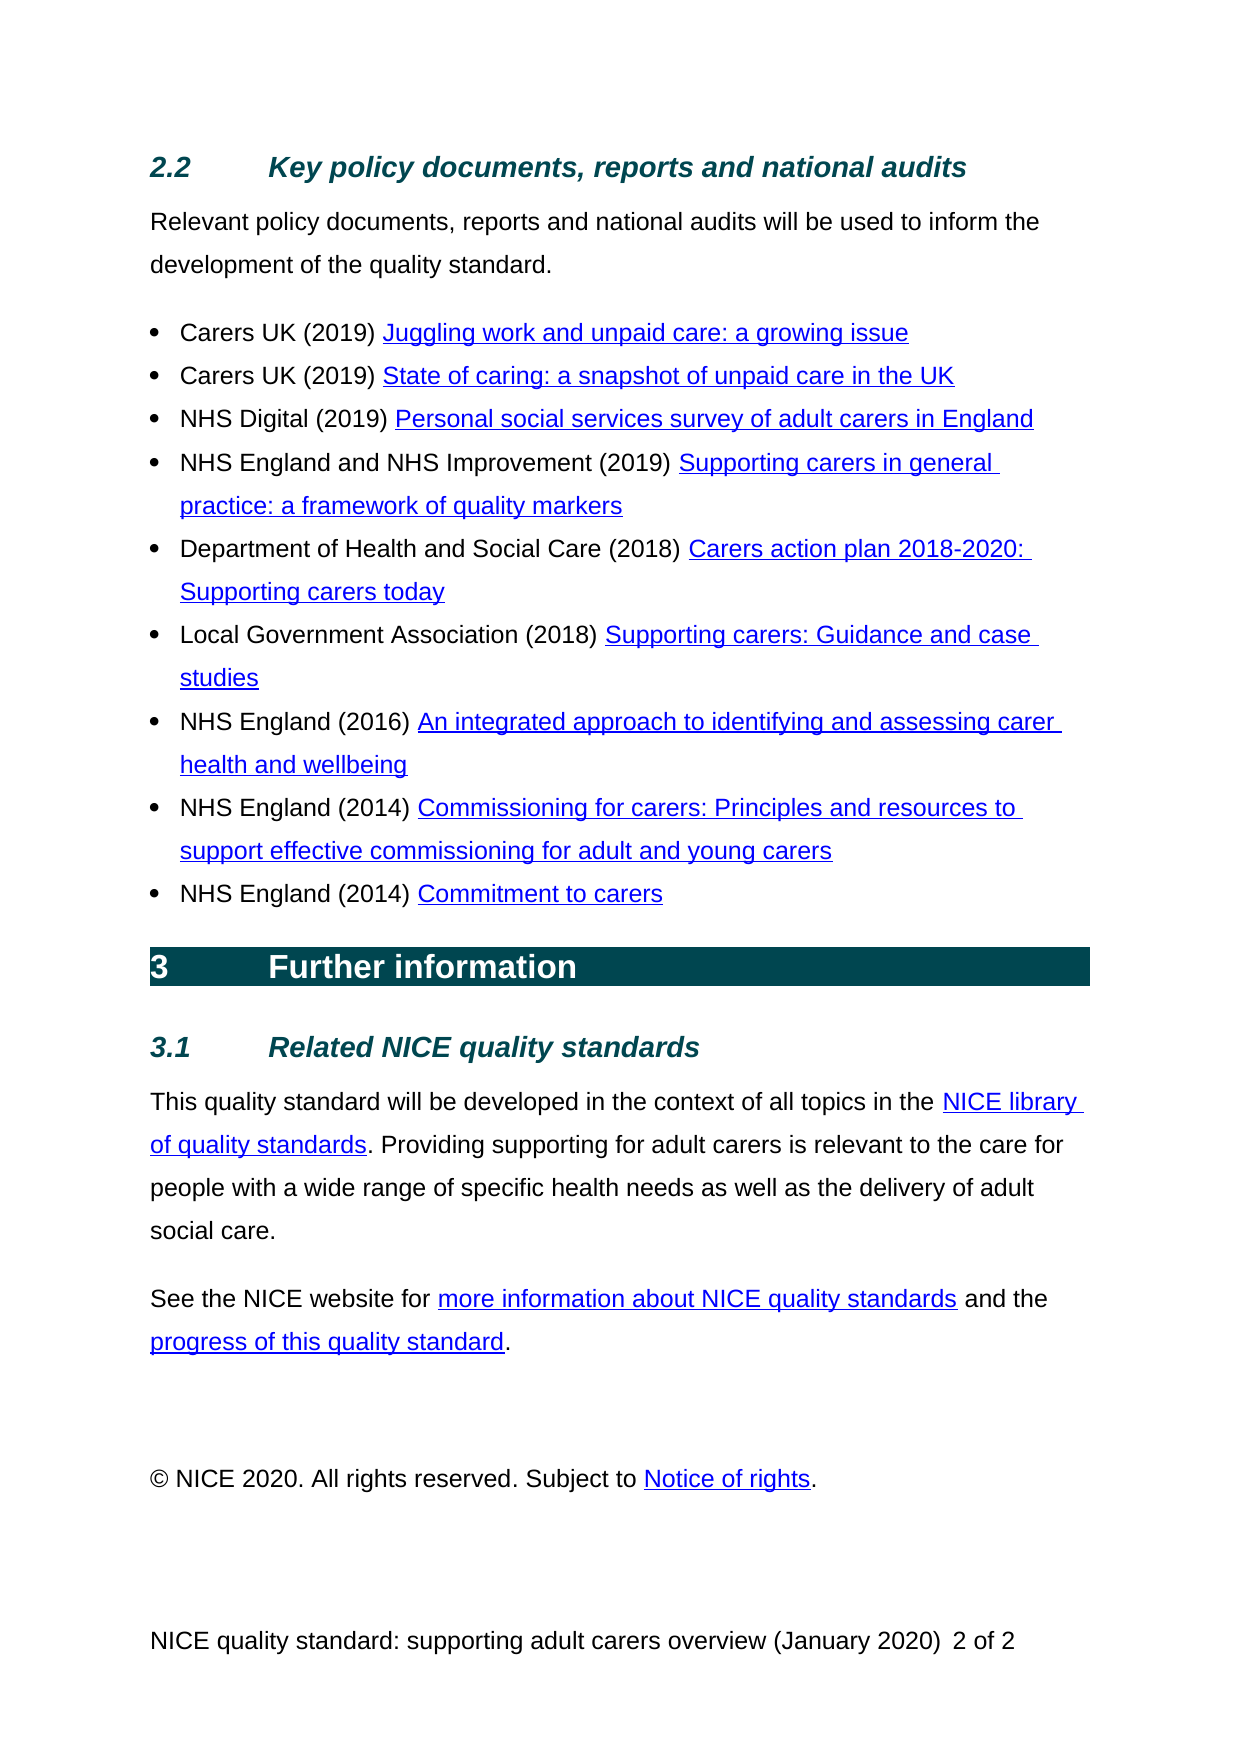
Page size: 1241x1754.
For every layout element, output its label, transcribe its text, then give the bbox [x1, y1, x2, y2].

text This quality standard will be developed in the context of all topics in the NICE library of quality standards. Providing supporting for adult carers is relevant to the care for people with a wide range of specific health needs as well as the delivery of adult social care. [150, 1087, 1090, 1245]
text Carers UK (2019) State of caring: a snapshot of unpaid care in the UK [150, 361, 1090, 390]
text Carers UK (2019) Juggling work and unpaid care: a growing issue [150, 318, 1090, 347]
subtitle Further information [150, 947, 1090, 986]
text NHS England and NHS Improvement (2019) Supporting carers in general practice: a framework of quality markers [150, 447, 1090, 519]
subtitle Key policy documents, reports and national audits [150, 150, 1090, 183]
text NHS England (2014) Commissioning for carers: Principles and resources to support effective commissioning for adult and young carers [150, 793, 1090, 865]
text © NICE 2020. All rights reserved. Subject to Notice of rights. [150, 1463, 1090, 1492]
text NHS Digital (2019) Personal social services survey of adult carers in England [150, 404, 1090, 433]
text Department of Health and Social Care (2018) Carers action plan 2018-2020: Supporting carers today [150, 534, 1090, 606]
text See the NICE website for more information about NICE quality standards and the progress of this quality standard. [150, 1284, 1090, 1356]
text Relevant policy documents, reports and national audits will be used to inform the development of the quality standard. [150, 207, 1090, 278]
text NHS England (2016) An integrated approach to identifying and assessing carer health and wellbeing [150, 707, 1090, 778]
text NHS England (2014) Commitment to carers [150, 879, 1090, 908]
text Local Government Association (2018) Supporting carers: Guidance and case studies [150, 620, 1090, 692]
subtitle Related NICE quality standards [150, 1030, 1090, 1064]
